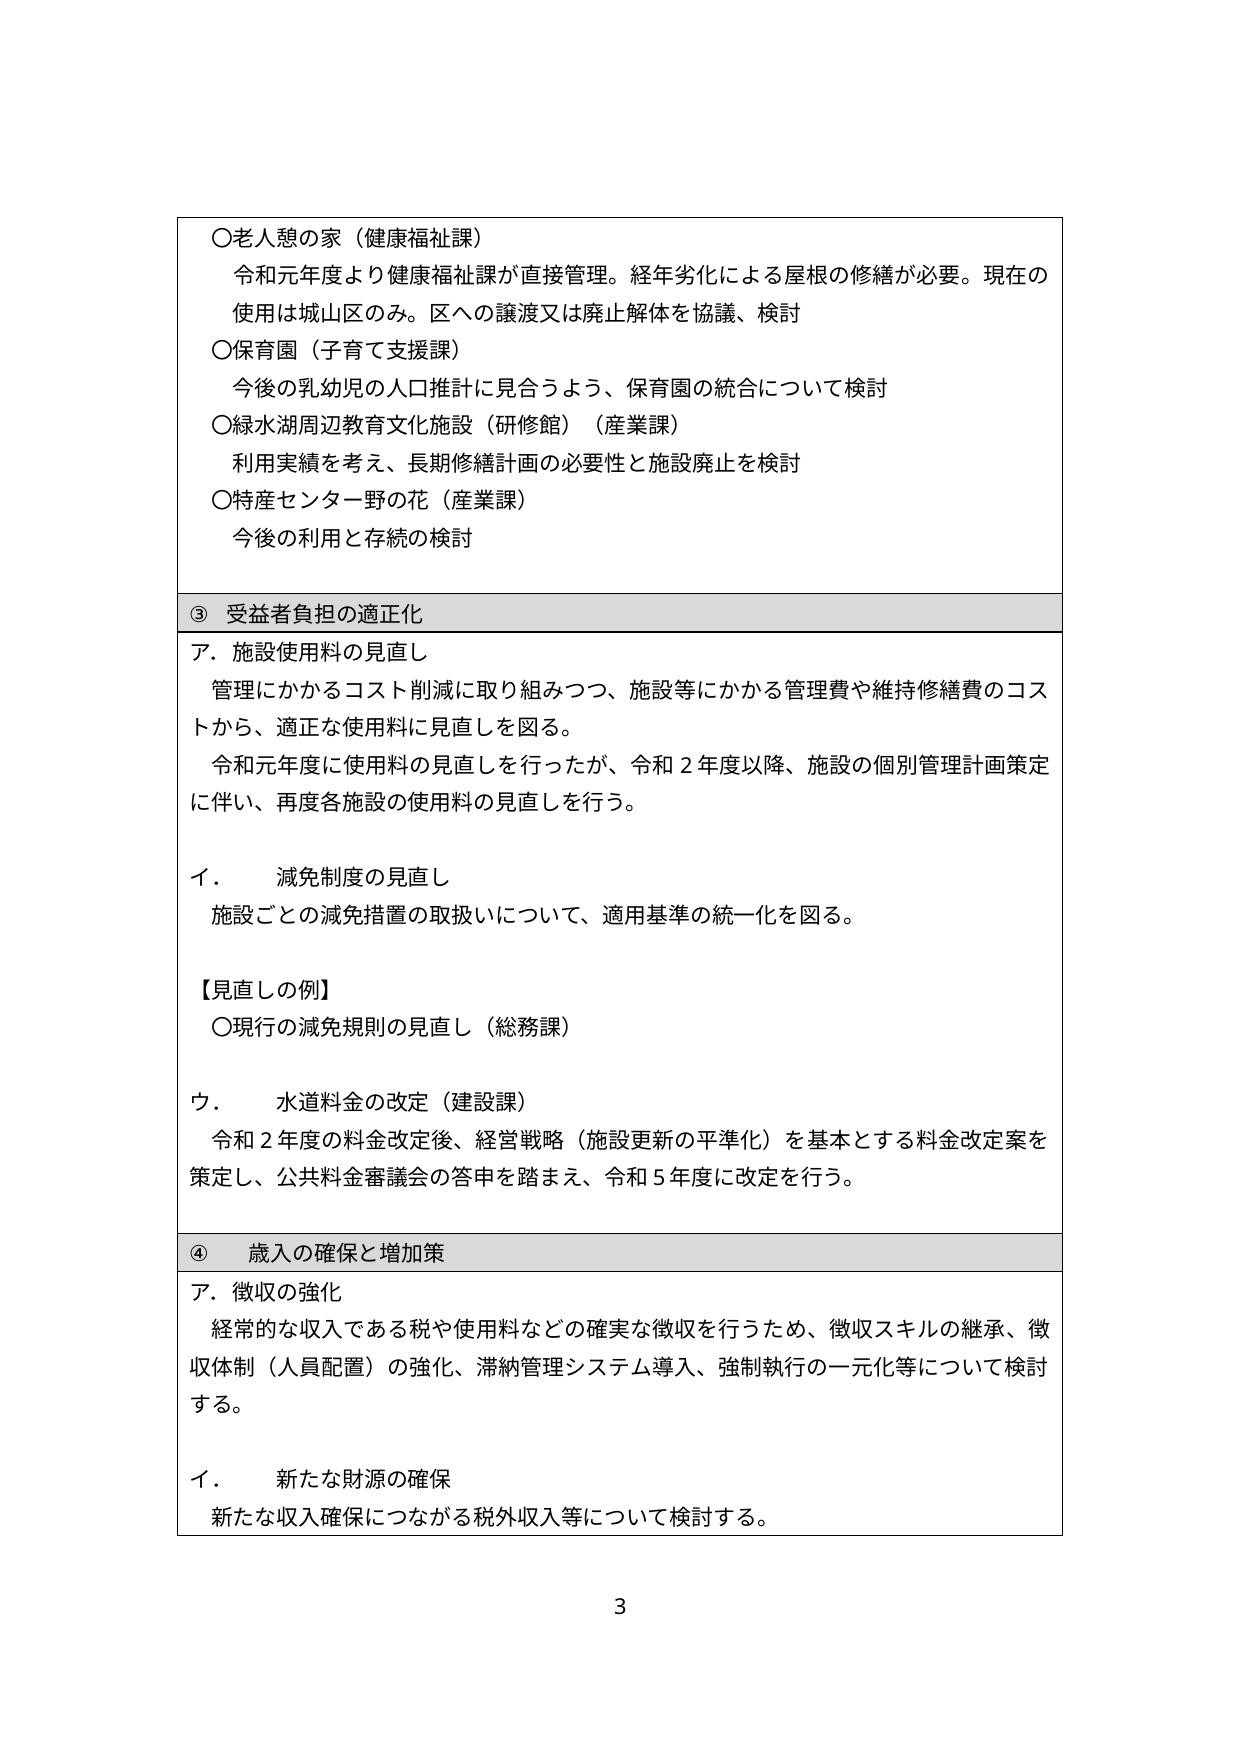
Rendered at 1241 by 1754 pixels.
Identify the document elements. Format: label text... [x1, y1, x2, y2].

table_cell 徴収の強化 経常的な収入である税や使用料などの確実な徴収を行うため、徴収スキルの継承、徴収体制（人員配置）の強化、滞納管理システム導入、強制執行の一元化等について検討する。 新たな財源の確保 新たな収入確保につながる税外収入等について検討する。 [178, 1272, 1062, 1534]
table_cell 歳入の確保と増加策 [178, 1234, 1062, 1271]
table_cell 受益者負担の適正化 [178, 594, 1062, 631]
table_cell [178, 218, 1062, 593]
table_cell 施設使用料の見直し 管理にかかるコスト削減に取り組みつつ、施設等にかかる管理費や維持修繕費のコストから、適正な使用料に見直しを図る。 令和元年度に使用料の見直しを行ったが、令和2年度以降、施設の個別管理計画策定に伴い、再度各施設の使用料の見直しを行う。 減免制度の見直し 施設ごとの減免措置の取扱いについて、適用基準の統一化を図る。 【見直しの例】 〇現行の減免規則の見直し（総務課） 水道料金の改定（建設課） 令和2年度の料金改定後、経営戦略（施設更新の平準化）を基本とする料金改定案を策定し、公共料金審議会の答申を踏まえ、令和5年度に改定を行う。 [178, 633, 1062, 1232]
